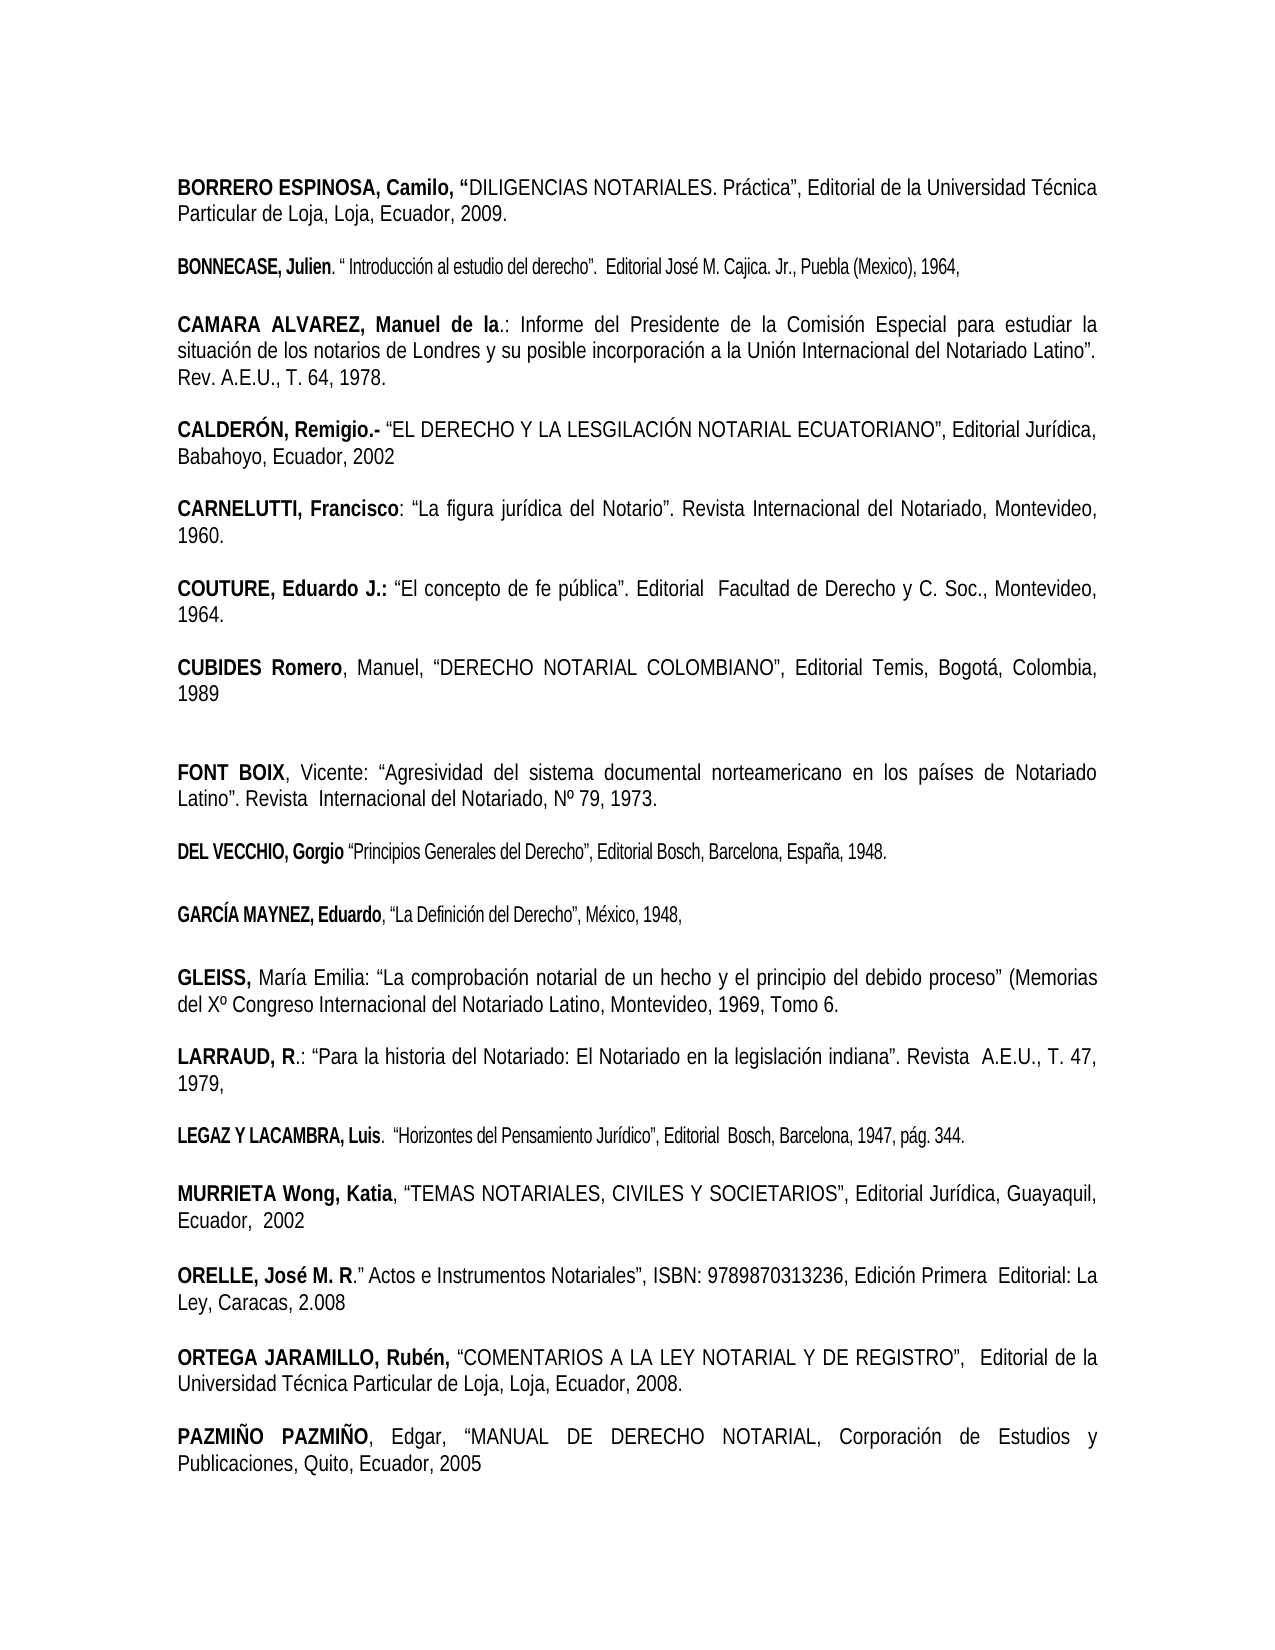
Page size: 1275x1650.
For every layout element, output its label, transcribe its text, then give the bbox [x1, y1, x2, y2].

text LARRAUD, R.: “Para la historia del Notariado: El Notariado en la legislación indiana”. Revista A.E.U., T. 47, 1979, [177, 1043, 1098, 1096]
text CAMARA ALVAREZ, Manuel de la.: Informe del Presidente de la Comisión Especial para estudiar la situación de los notarios de Londres y su posible incorporación a la Unión Internacional del Notariado Latino”. Rev. A.E.U., T. 64, 1978. [177, 311, 1098, 390]
text BORRERO ESPINOSA, Camilo, “DILIGENCIAS NOTARIALES. Práctica”, Editorial de la Universidad Técnica Particular de Loja, Loja, Ecuador, 2009. [177, 174, 1098, 227]
text GLEISS, María Emilia: “La comprobación notarial de un hecho y el principio del debido proceso” (Memorias del Xº Congreso Internacional del Notariado Latino, Montevideo, 1969, Tomo 6. [177, 964, 1098, 1017]
text GARCÍA MAYNEZ, Eduardo, “La Definición del Derecho”, México, 1948, [177, 901, 1098, 927]
text DEL VECCHIO, Gorgio “Principios Generales del Derecho”, Editorial Bosch, Barcelona, España, 1948. [177, 838, 1098, 864]
text ORTEGA JARAMILLO, Rubén, “COMENTARIOS A LA LEY NOTARIAL Y DE REGISTRO”, Editorial de la Universidad Técnica Particular de Loja, Loja, Ecuador, 2008. [177, 1344, 1098, 1397]
text MURRIETA Wong, Katia, “TEMAS NOTARIALES, CIVILES Y SOCIETARIOS”, Editorial Jurídica, Guayaquil, Ecuador, 2002 [177, 1180, 1098, 1233]
text PAZMIÑO PAZMIÑO, Edgar, “MANUAL DE DERECHO NOTARIAL, Corporación de Estudios y Publicaciones, Quito, Ecuador, 2005 [177, 1423, 1098, 1476]
text CUBIDES Romero, Manuel, “DERECHO NOTARIAL COLOMBIANO”, Editorial Temis, Bogotá, Colombia, 1989 [177, 653, 1098, 706]
text CARNELUTTI, Francisco: “La figura jurídica del Notario”. Revista Internacional del Notariado, Montevideo, 1960. [177, 495, 1098, 548]
text BONNECASE, Julien. “ Introducción al estudio del derecho”. Editorial José M. Cajica. Jr., Puebla (Mexico), 1964, [177, 253, 1098, 279]
text LEGAZ Y LACAMBRA, Luis. “Horizontes del Pensamiento Jurídico”, Editorial Bosch, Barcelona, 1947, pág. 344. [177, 1122, 1098, 1149]
text FONT BOIX, Vicente: “Agresividad del sistema documental norteamericano en los países de Notariado Latino”. Revista Internacional del Notariado, Nº 79, 1973. [177, 759, 1098, 812]
text ORELLE, José M. R.” Actos e Instrumentos Notariales”, ISBN: 9789870313236, Edición Primera Editorial: La Ley, Caracas, 2.008 [177, 1262, 1098, 1315]
text COUTURE, Eduardo J.: “El concepto de fe pública”. Editorial Facultad de Derecho y C. Soc., Montevideo, 1964. [177, 574, 1098, 627]
text CALDERÓN, Remigio.- “EL DERECHO Y LA LESGILACIÓN NOTARIAL ECUATORIANO”, Editorial Jurídica, Babahoyo, Ecuador, 2002 [177, 416, 1098, 469]
